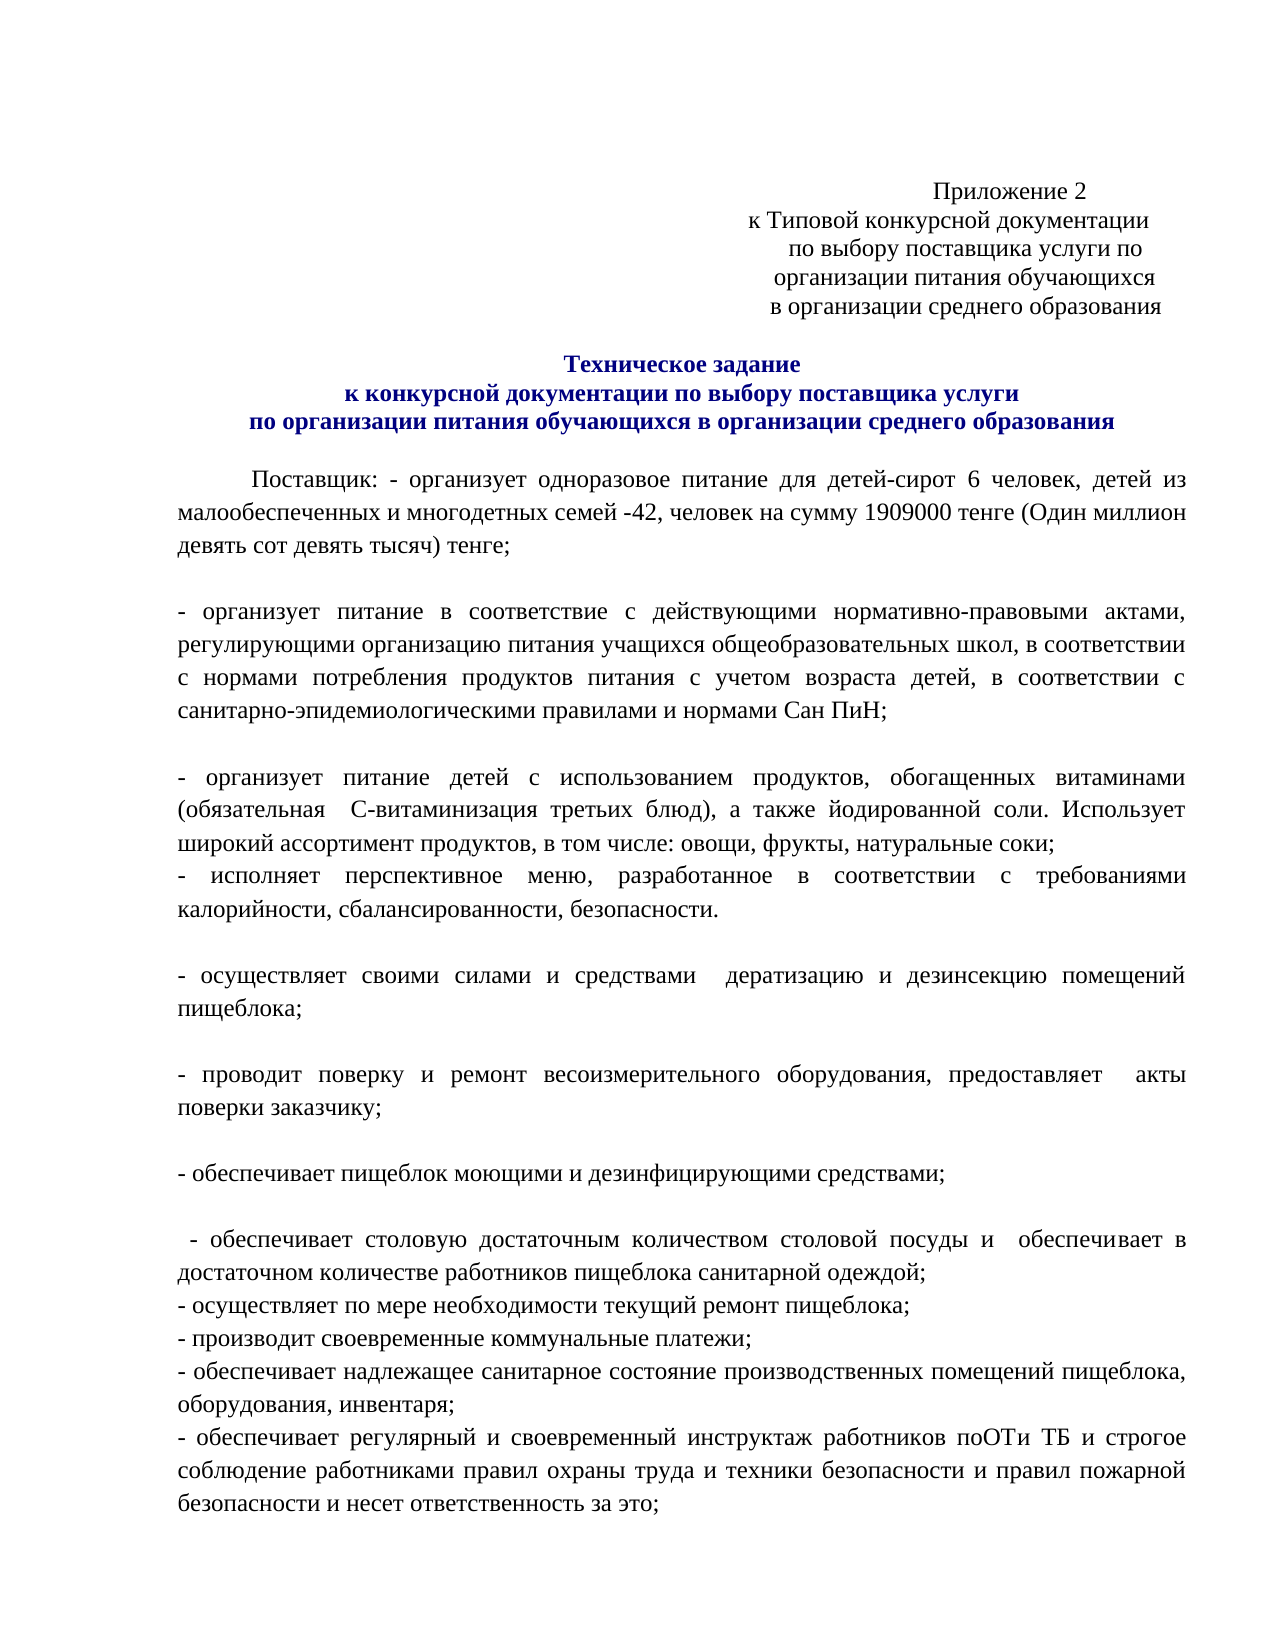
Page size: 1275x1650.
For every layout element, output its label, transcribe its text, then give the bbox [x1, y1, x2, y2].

text - осуществляет своими силами и средствами дератизацию и дезинсекцию помещений пищеблока; [177, 960, 1186, 1021]
text Техническое задание к конкурсной документации по выбору поставщика услуги по организации питания обучающихся в организации среднего образования [177, 349, 1186, 435]
text Поставщик: - организует одноразовое питание для детей-сирот 6 человек, детей из малообеспеченных и многодетных семей -42, человек на сумму 1909000 тенге (Один миллион девять сот девять тысяч) тенге; [177, 464, 1186, 559]
text Приложение 2 к Типовой конкурсной документации по выбору поставщика услуги по организации питания обучающихся в организации среднего образования [177, 176, 1186, 320]
text - обеспечивает регулярный и своевременный инструктаж работников поОТи ТБ и строгое соблюдение работниками правил охраны труда и техники безопасности и правил пожарной безопасности и несет ответственность за это; [177, 1422, 1186, 1517]
text - производит своевременные коммунальные платежи; [177, 1323, 1186, 1352]
text - проводит поверку и ремонт весоизмерительного оборудования, предоставляет акты поверки заказчику; [177, 1059, 1186, 1121]
text - обеспечивает надлежащее санитарное состояние производственных помещений пищеблока, оборудования, инвентаря; [177, 1356, 1186, 1418]
text - организует питание в соответствие с действующими нормативно-правовыми актами, регулирующими организацию питания учащихся общеобразовательных школ, в соответствии с нормами потребления продуктов питания с учетом возраста детей, в соответствии с санитарно-эпидемиологическими правилами и нормами Сан ПиН; [177, 596, 1186, 724]
text - обеспечивает столовую достаточным количеством столовой посуды и обеспечивает в достаточном количестве работников пищеблока санитарной одеждой; [177, 1224, 1186, 1286]
text - организует питание детей с использованием продуктов, обогащенных витаминами (обязательная С-витаминизация третьих блюд), а также йодированной соли. Использует широкий ассортимент продуктов, в том числе: овощи, фрукты, натуральные соки; [177, 762, 1186, 856]
text - обеспечивает пищеблок моющими и дезинфицирующими средствами; [177, 1158, 1186, 1187]
text - исполняет перспективное меню, разработанное в соответствии с требованиями калорийности, сбалансированности, безопасности. [177, 861, 1186, 922]
text - осуществляет по мере необходимости текущий ремонт пищеблока; [177, 1290, 1186, 1319]
